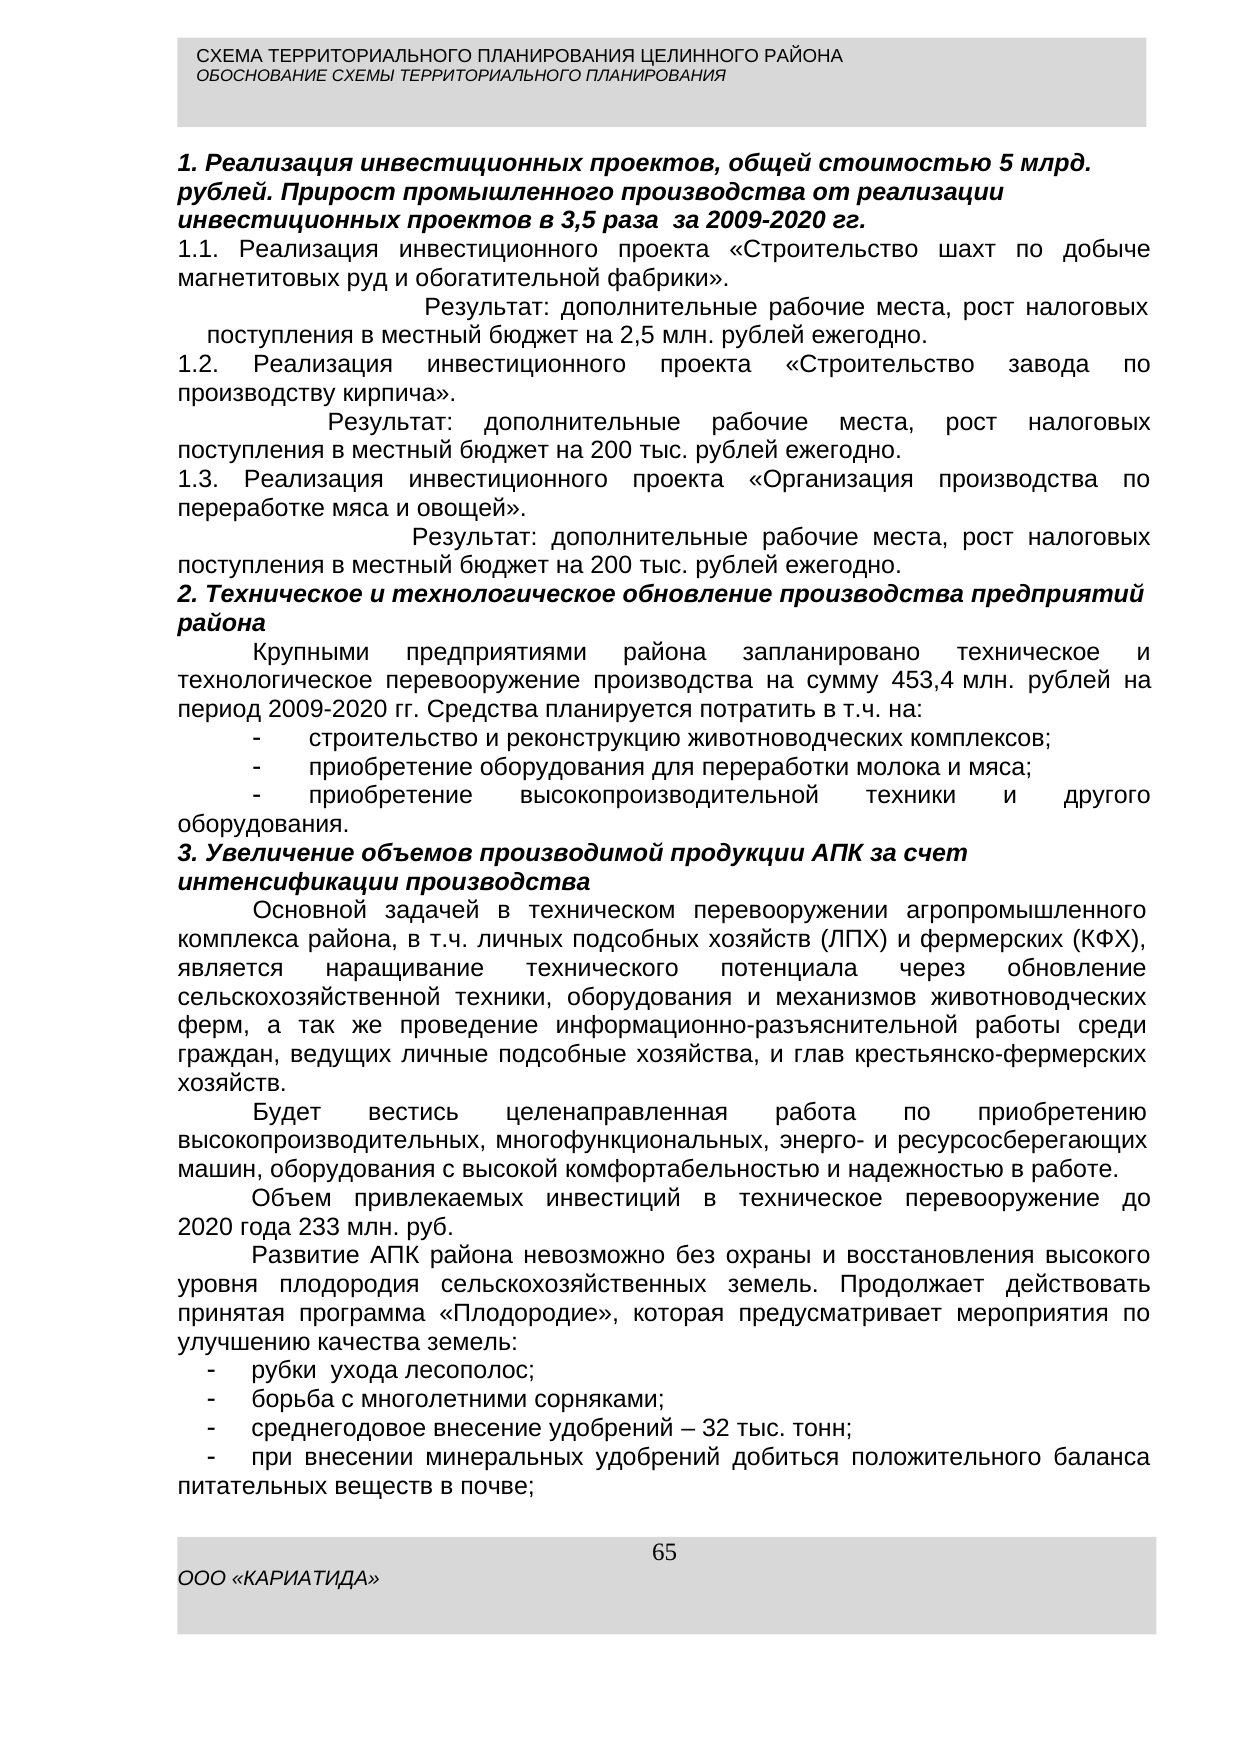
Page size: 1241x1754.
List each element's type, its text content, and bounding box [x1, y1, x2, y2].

text 1.1. Реализация инвестиционного проекта «Строительство шахт по добыче магнетитовых руд и обогатительной фабрики». [177, 234, 1152, 291]
text Результат: дополнительные рабочие места, рост налоговых поступления в местный бюджет на 200 тыс. рублей ежегодно. [177, 406, 1152, 464]
list среднегодовое внесение удобрений – 32 тыс. тонн; [177, 1413, 1152, 1442]
list борьба с многолетними сорняками; [177, 1384, 1152, 1413]
list при внесении минеральных удобрений добиться положительного баланса питательных веществ в почве; [177, 1442, 1152, 1500]
text Крупными предприятиями района запланировано техническое и технологическое перевооружение производства на сумму 453,4 млн. рублей на период 2009-2020 гг. Средства планируется потратить в т.ч. на: [177, 636, 1152, 723]
list приобретение высокопроизводительной техники и другого оборудования. [177, 780, 1152, 838]
text 2. Техническое и технологическое обновление производства предприятий района [177, 579, 1152, 636]
text Основной задачей в техническом перевооружении агропромышленного комплекса района, в т.ч. личных подсобных хозяйств (ЛПХ) и фермерских (КФХ), является наращивание технического потенциала через обновление сельскохозяйственной техники, оборудования и механизмов животноводческих ферм, а так же проведение информационно-разъяснительной работы среди граждан, ведущих личные подсобные хозяйства, и глав крестьянско-фермерских хозяйств. [177, 896, 1148, 1097]
text Будет вестись целенаправленная работа по приобретению высокопроизводительных, многофункциональных, энерго- и ресурсосберегающих машин, оборудования с высокой комфортабельностью и надежностью в работе. [177, 1097, 1148, 1183]
list приобретение оборудования для переработки молока и мяса; [177, 752, 1152, 780]
text Результат: дополнительные рабочие места, рост налоговых поступления в местный бюджет на 200 тыс. рублей ежегодно. [177, 521, 1152, 579]
text Объем привлекаемых инвестиций в техническое перевооружение до 2020 года 233 млн. руб. [177, 1183, 1152, 1241]
text Результат: дополнительные рабочие места, рост налоговых поступления в местный бюджет на 2,5 млн. рублей ежегодно. [207, 291, 1152, 349]
text 1.2. Реализация инвестиционного проекта «Строительство завода по производству кирпича». [177, 349, 1152, 406]
text 1.3. Реализация инвестиционного проекта «Организация производства по переработке мяса и овощей». [177, 464, 1152, 521]
text 3. Увеличение объемов производимой продукции АПК за счет интенсификации производства [177, 838, 1152, 896]
text Развитие АПК района невозможно без охраны и восстановления высокого уровня плодородия сельскохозяйственных земель. Продолжает действовать принятая программа «Плодородие», которая предусматривает мероприятия по улучшению качества земель: [177, 1241, 1152, 1356]
list рубки ухода лесополос; [177, 1356, 1152, 1384]
text 1. Реализация инвестиционных проектов, общей стоимостью 5 млрд. рублей. Прирост промышленного производства от реализации инвестиционных проектов в 3,5 раза за 2009-2020 гг. [177, 148, 1152, 234]
list строительство и реконструкцию животноводческих комплексов; [177, 723, 1152, 752]
